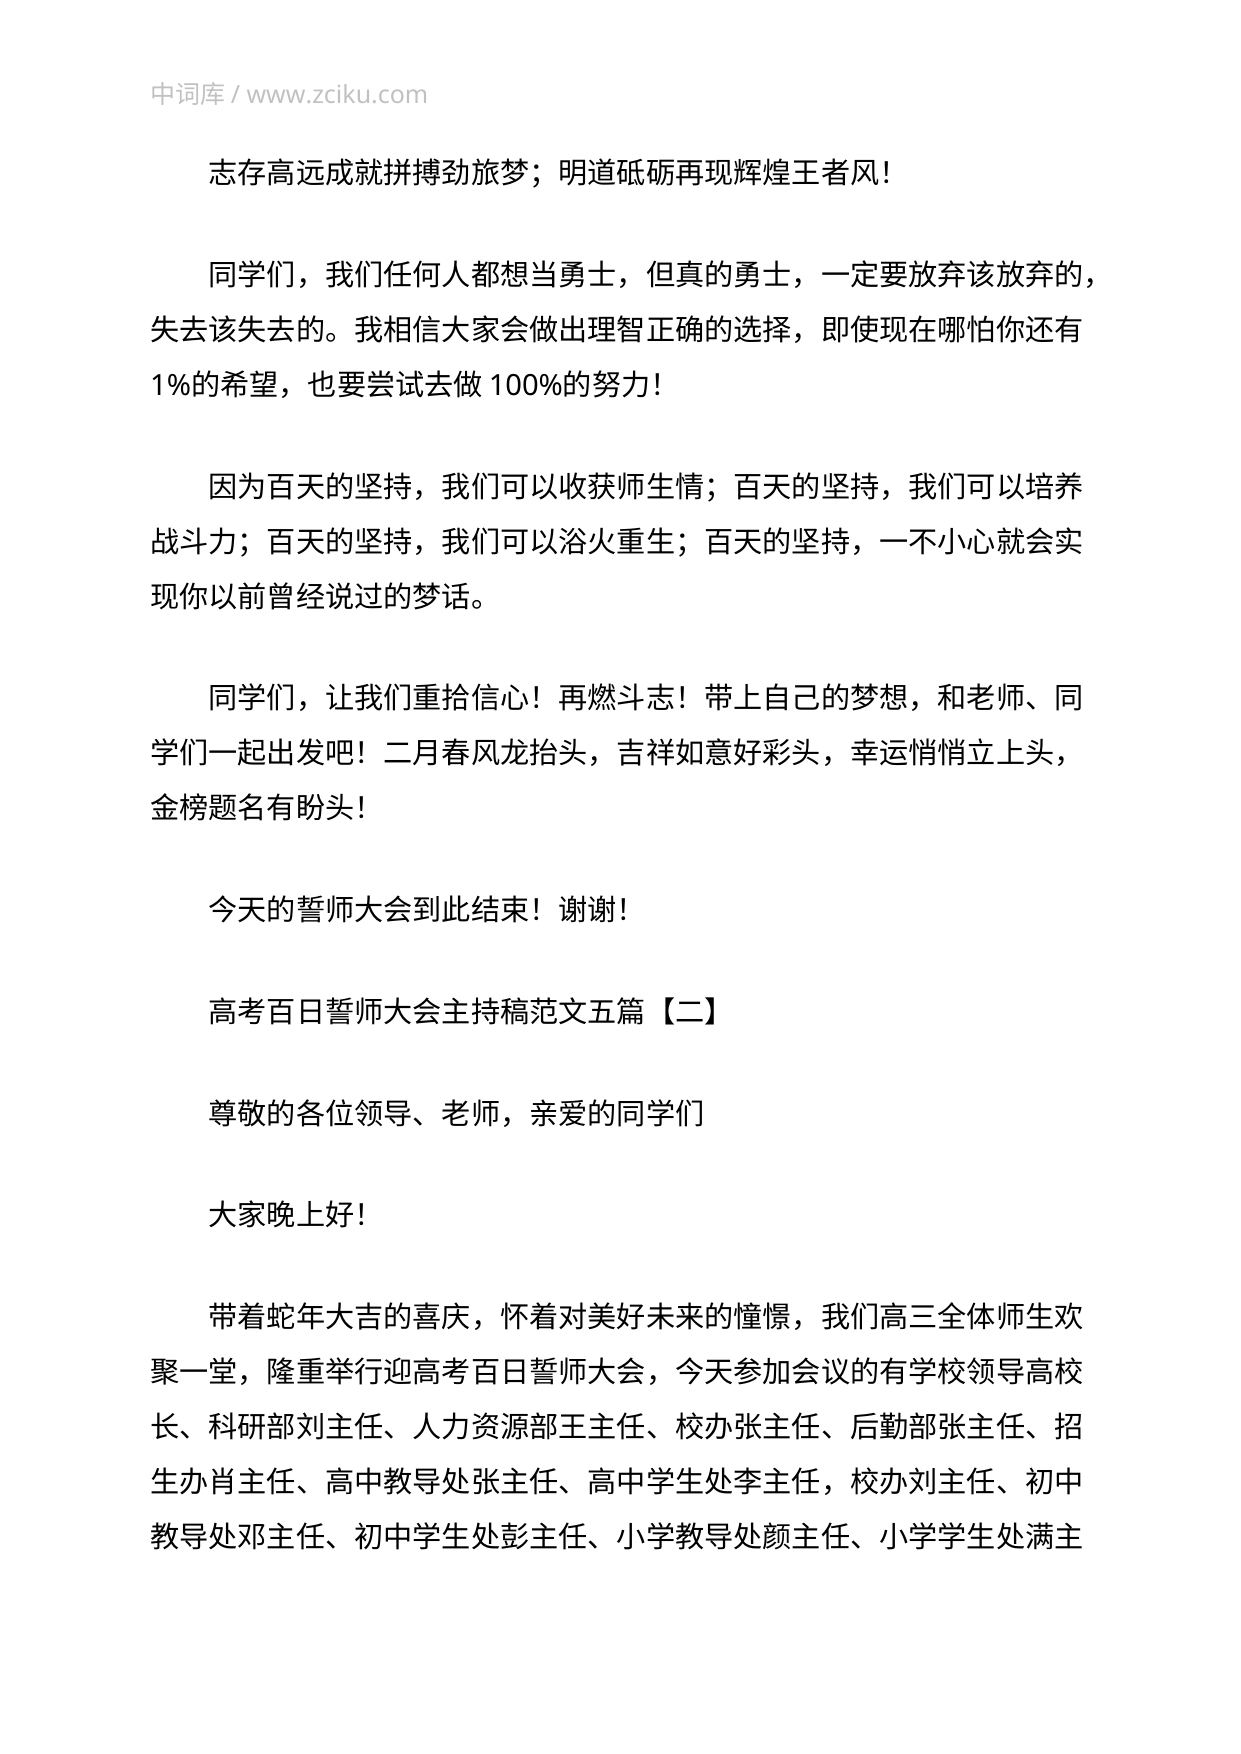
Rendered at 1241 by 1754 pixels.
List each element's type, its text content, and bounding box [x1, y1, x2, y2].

text 同学们，让我们重拾信心！再燃斗志！带上自己的梦想，和老师、同学们一起出发吧！二月春风龙抬头，吉祥如意好彩头，幸运悄悄立上头，金榜题名有盼头！ [150, 675, 1090, 827]
text 今天的誓师大会到此结束！谢谢！ [150, 887, 1090, 929]
text 志存高远成就拼搏劲旅梦；明道砥砺再现辉煌王者风！ [150, 150, 1090, 192]
text 因为百天的坚持，我们可以收获师生情；百天的坚持，我们可以培养战斗力；百天的坚持，我们可以浴火重生；百天的坚持，一不小心就会实现你以前曾经说过的梦话。 [150, 463, 1090, 616]
text 尊敬的各位领导、老师，亲爱的同学们 [150, 1090, 1090, 1132]
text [150, 1294, 1090, 1556]
text 大家晚上好！ [150, 1192, 1090, 1234]
text 高考百日誓师大会主持稿范文五篇【二】 [150, 988, 1090, 1031]
text 同学们，我们任何人都想当勇士，但真的勇士，一定要放弃该放弃的，失去该失去的。我相信大家会做出理智正确的选择，即使现在哪怕你还有1%的希望，也要尝试去做100%的努力！ [150, 252, 1090, 404]
